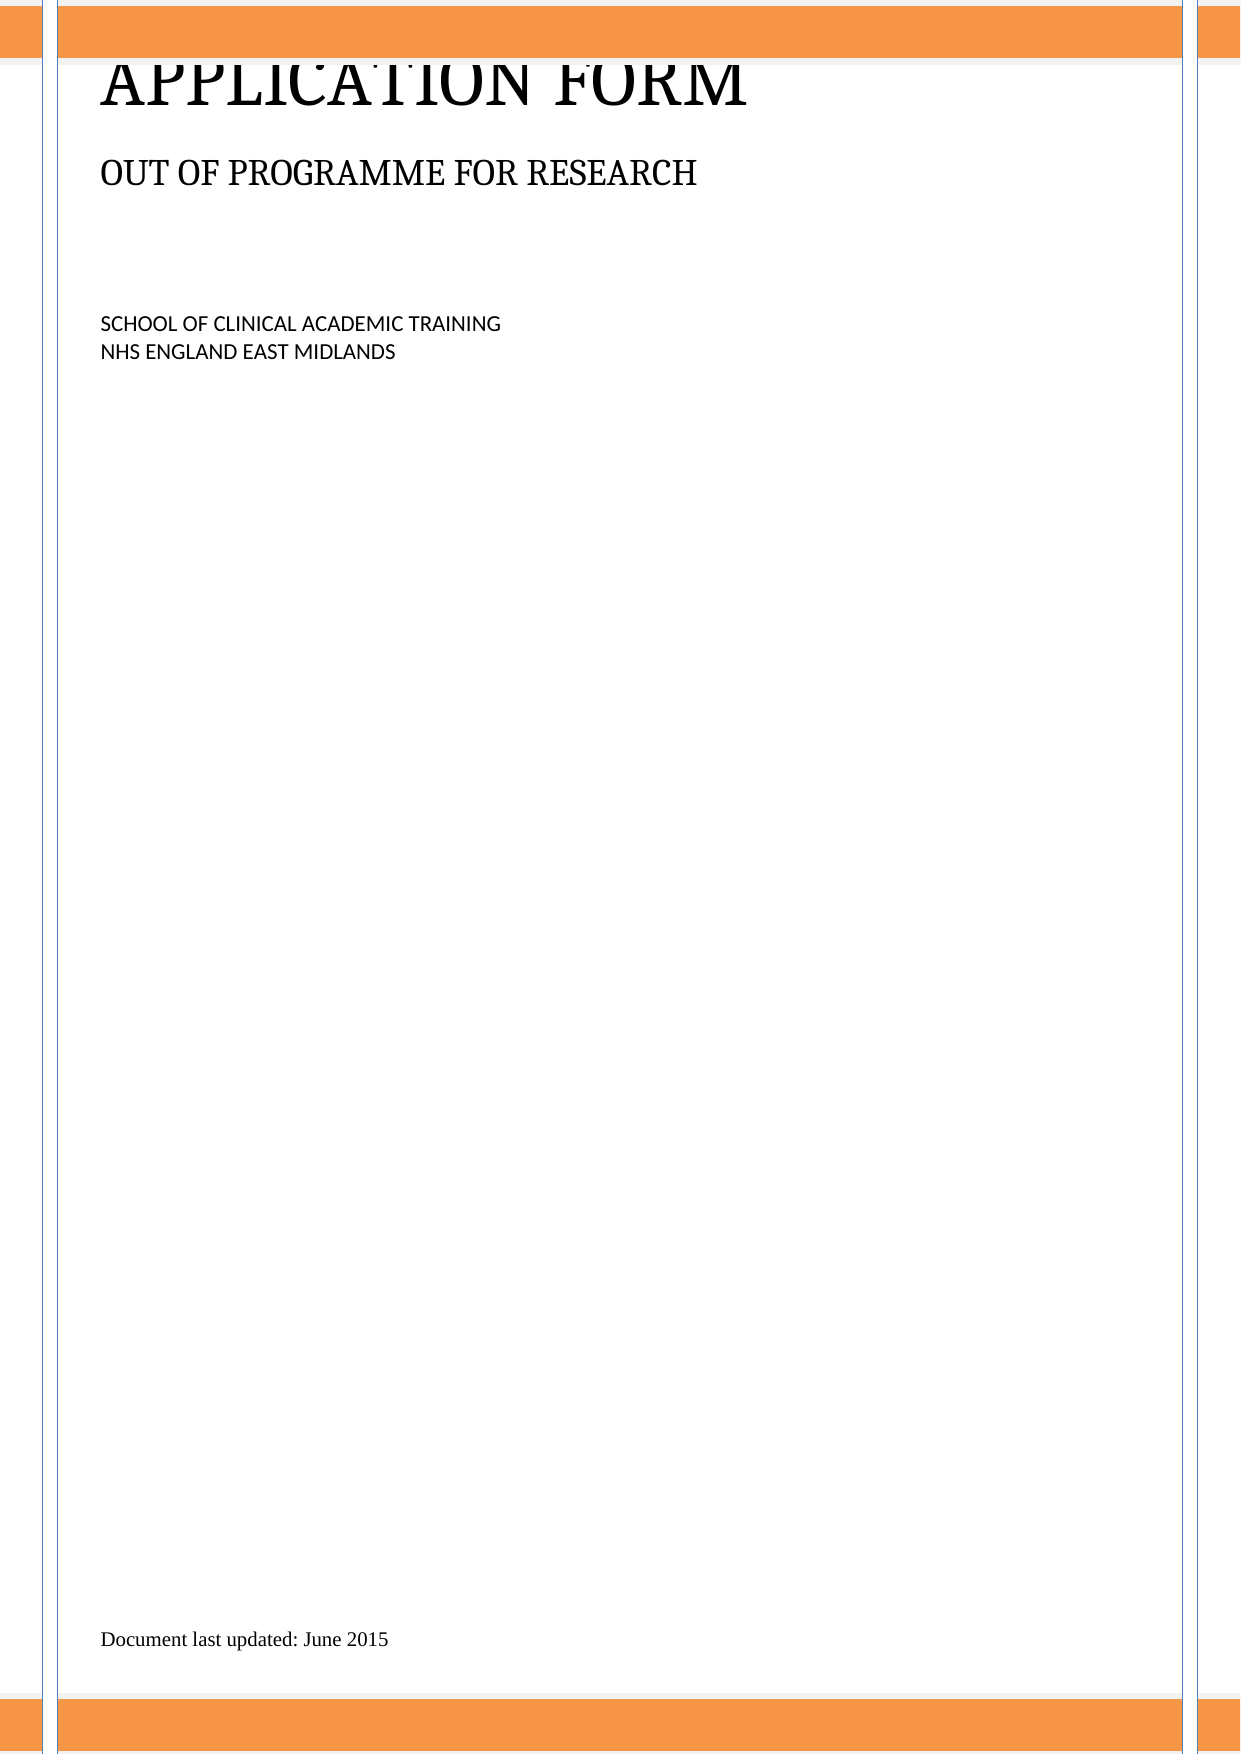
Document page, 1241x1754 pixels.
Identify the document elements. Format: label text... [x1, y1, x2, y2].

text OUT OF PROGRAMME FOR RESEARCH [100, 152, 1140, 195]
text SCHOOL OF CLINICAL ACADEMIC TRAINING [100, 309, 1140, 337]
text APPLICATION FORM [100, 65, 1140, 124]
text NHS ENGLAND EAST MIDLANDS [100, 337, 1140, 365]
